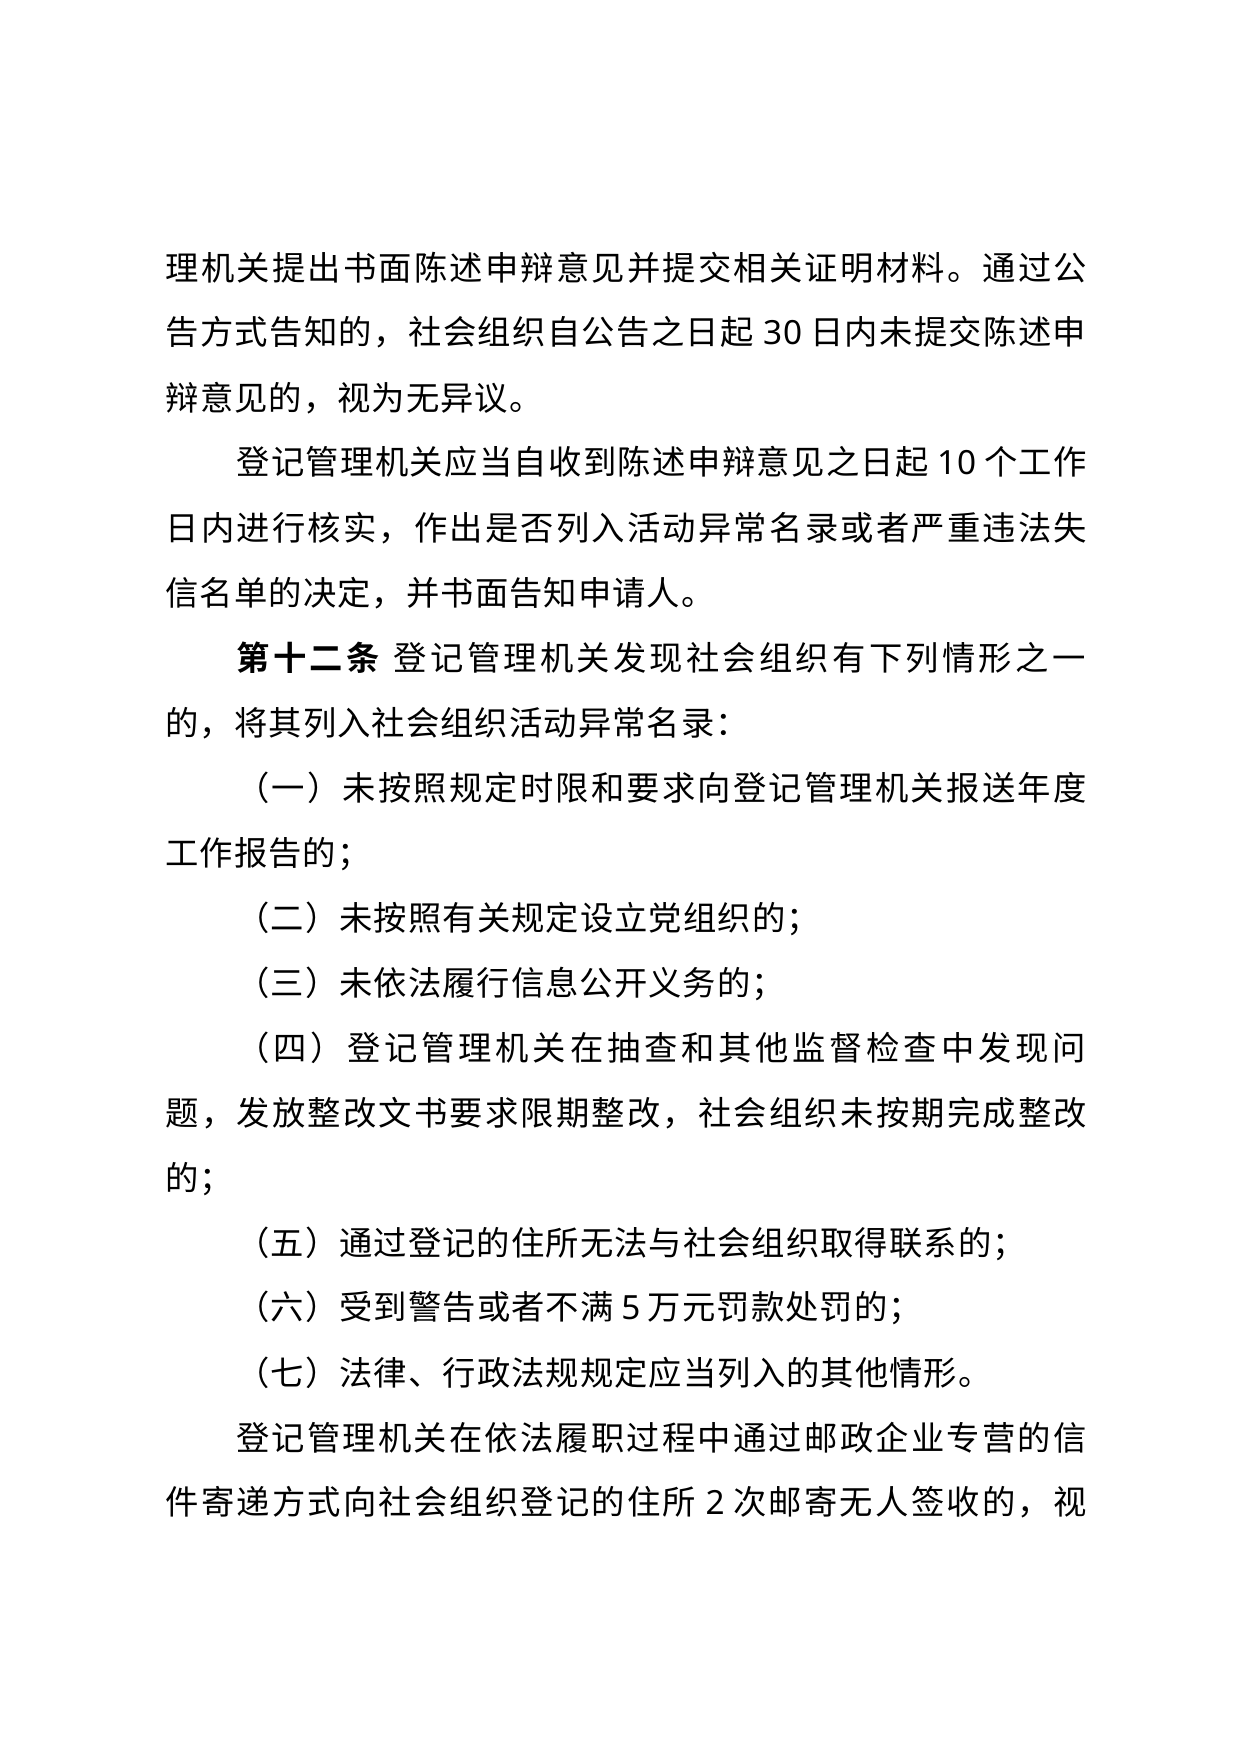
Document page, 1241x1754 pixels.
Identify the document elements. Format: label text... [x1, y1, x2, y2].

text （四）登记管理机关在抽查和其他监督检查中发现问题，发放整改文书要求限期整改，社会组织未按期完成整改的； [165, 1013, 1087, 1208]
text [165, 1403, 1087, 1533]
text （六）受到警告或者不满5万元罚款处罚的； [165, 1273, 1087, 1338]
text 第十二条 登记管理机关发现社会组织有下列情形之一的，将其列入社会组织活动异常名录： [165, 623, 1087, 753]
text （三）未依法履行信息公开义务的； [165, 948, 1087, 1013]
text （七）法律、行政法规规定应当列入的其他情形。 [165, 1338, 1087, 1403]
text 登记管理机关应当自收到陈述申辩意见之日起10个工作日内进行核实，作出是否列入活动异常名录或者严重违法失信名单的决定，并书面告知申请人。 [165, 428, 1087, 623]
text （一）未按照规定时限和要求向登记管理机关报送年度工作报告的； [165, 753, 1087, 883]
text （五）通过登记的住所无法与社会组织取得联系的； [165, 1208, 1087, 1273]
text （二）未按照有关规定设立党组织的； [165, 883, 1087, 948]
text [165, 233, 1087, 428]
